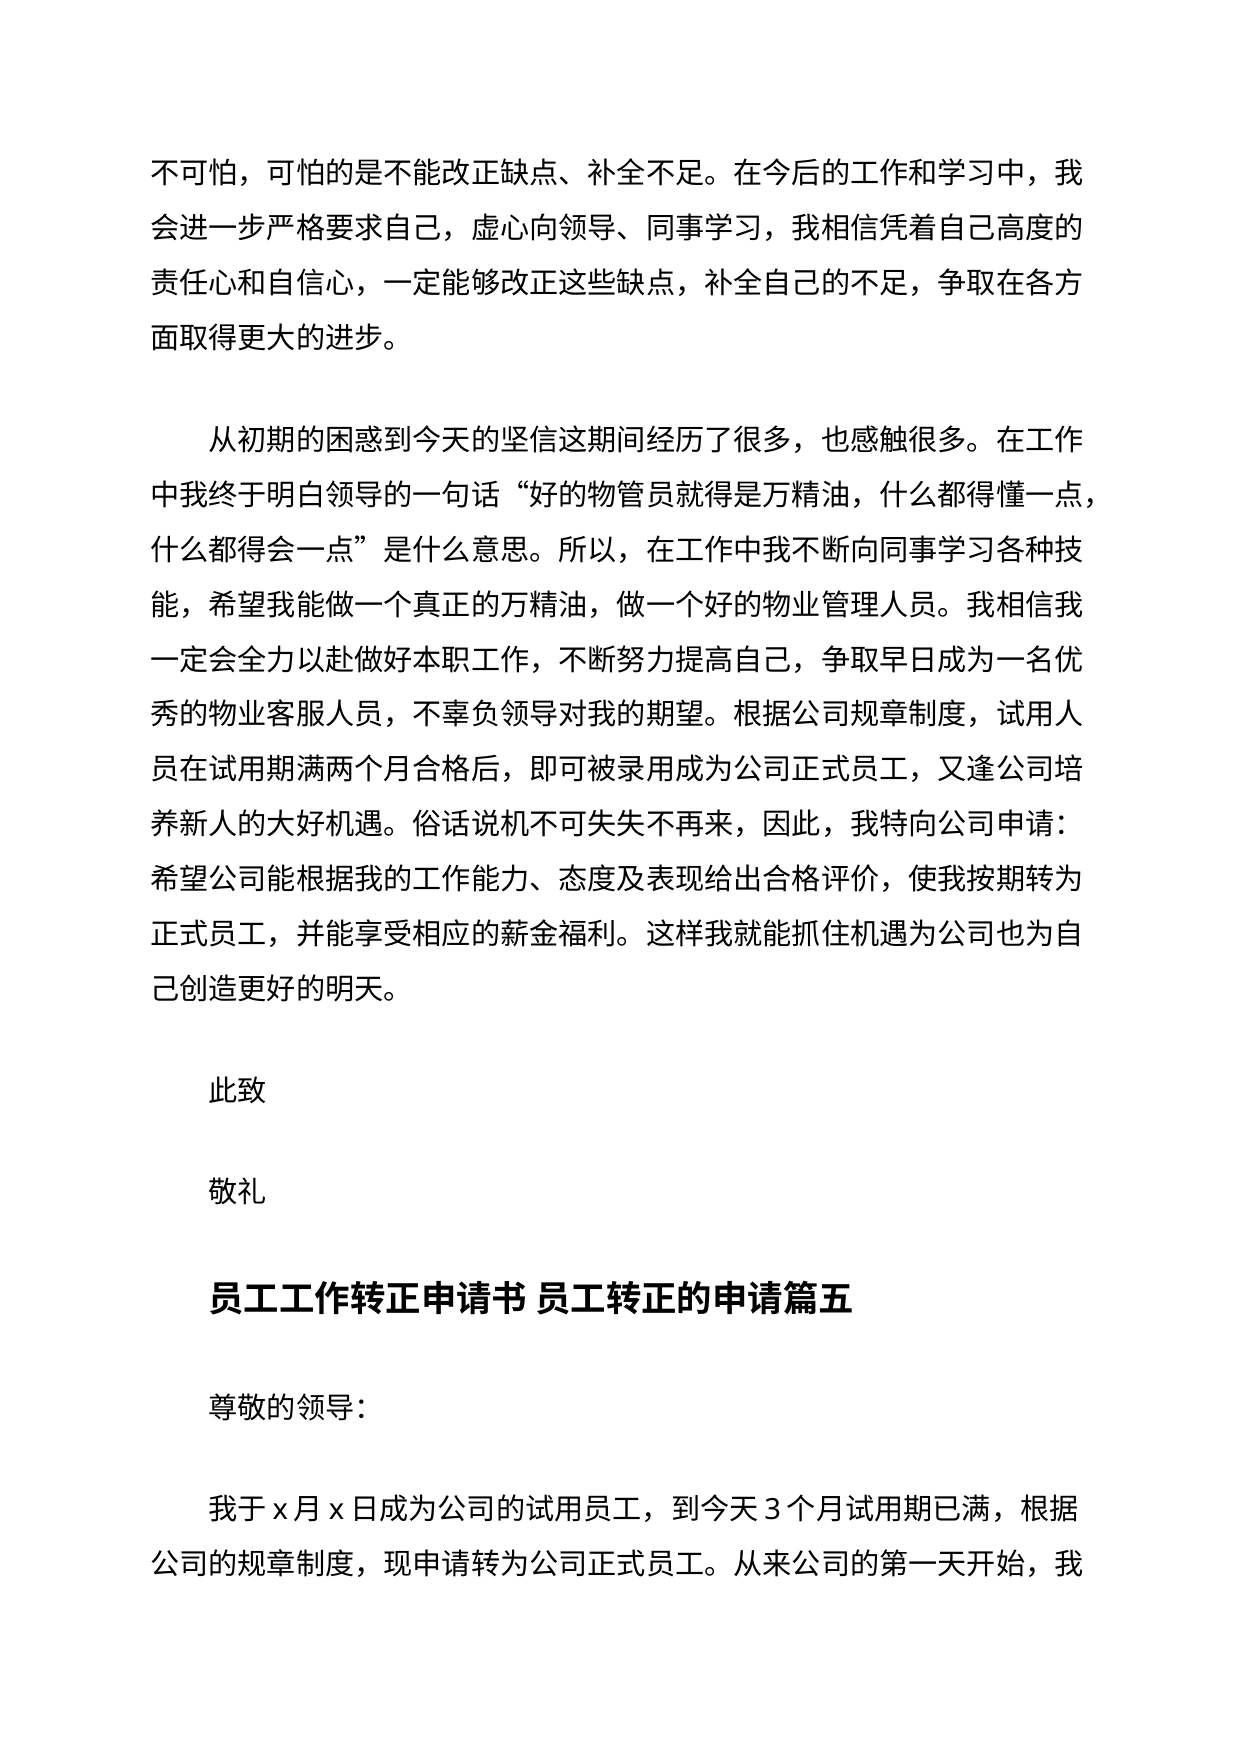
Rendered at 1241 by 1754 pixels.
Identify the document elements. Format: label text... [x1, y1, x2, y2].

text 此致 [150, 1067, 1090, 1109]
text 从初期的困惑到今天的坚信这期间经历了很多，也感触很多。在工作中我终于明白领导的一句话“好的物管员就得是万精油，什么都得懂一点，什么都得会一点”是什么意思。所以，在工作中我不断向同事学习各种技能，希望我能做一个真正的万精油，做一个好的物业管理人员。我相信我一定会全力以赴做好本职工作，不断努力提高自己，争取早日成为一名优秀的物业客服人员，不辜负领导对我的期望。根据公司规章制度，试用人员在试用期满两个月合格后，即可被录用成为公司正式员工，又逢公司培养新人的大好机遇。俗话说机不可失失不再来，因此，我特向公司申请：希望公司能根据我的工作能力、态度及表现给出合格评价，使我按期转为正式员工，并能享受相应的薪金福利。这样我就能抓住机遇为公司也为自己创造更好的明天。 [150, 416, 1090, 1008]
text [150, 150, 1090, 357]
text 尊敬的领导： [150, 1384, 1090, 1426]
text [150, 1486, 1090, 1583]
text 敬礼 [150, 1169, 1090, 1211]
text 员工工作转正申请书 员工转正的申请篇五 [150, 1271, 1090, 1322]
